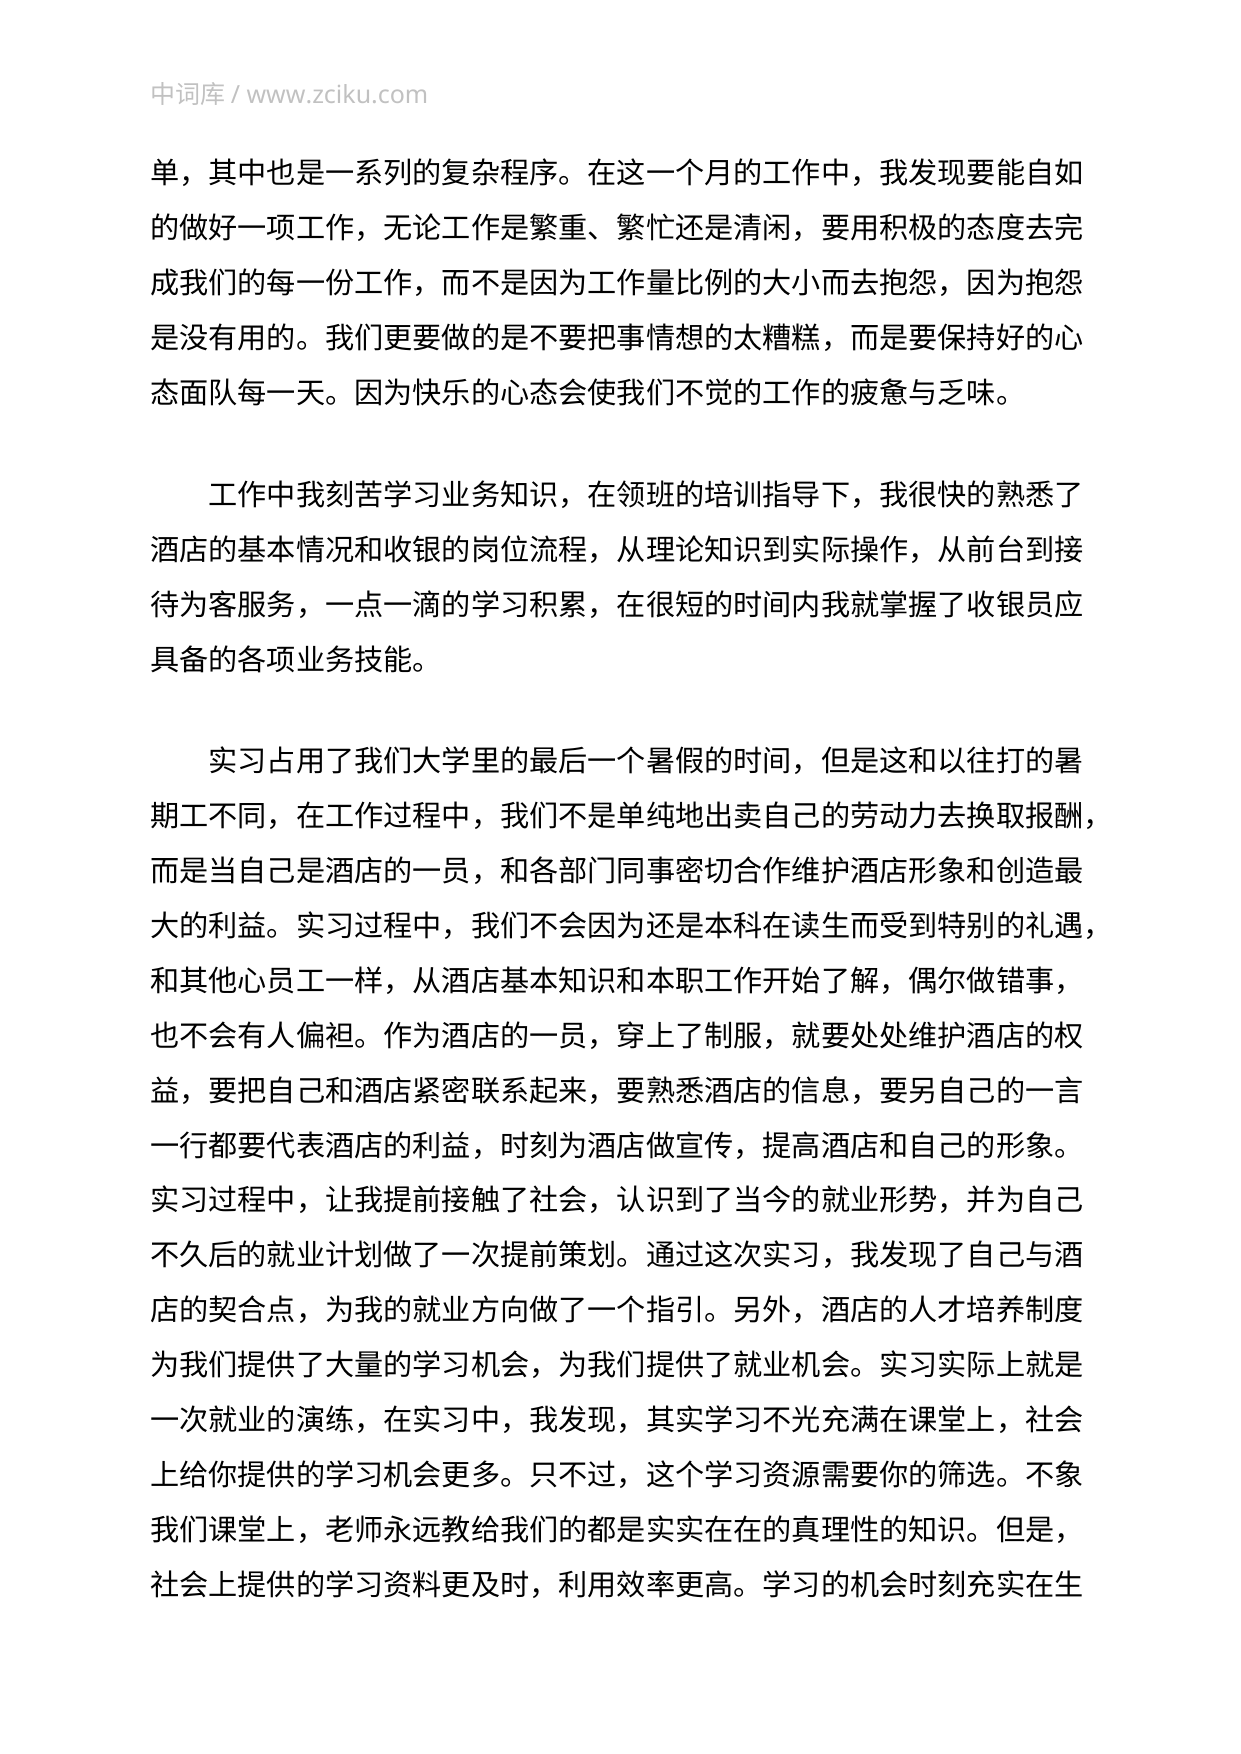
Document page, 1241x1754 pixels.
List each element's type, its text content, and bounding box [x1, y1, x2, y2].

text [150, 150, 1090, 412]
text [150, 738, 1090, 1603]
text 工作中我刻苦学习业务知识，在领班的培训指导下，我很快的熟悉了酒店的基本情况和收银的岗位流程，从理论知识到实际操作，从前台到接待为客服务，一点一滴的学习积累，在很短的时间内我就掌握了收银员应具备的各项业务技能。 [150, 471, 1090, 678]
